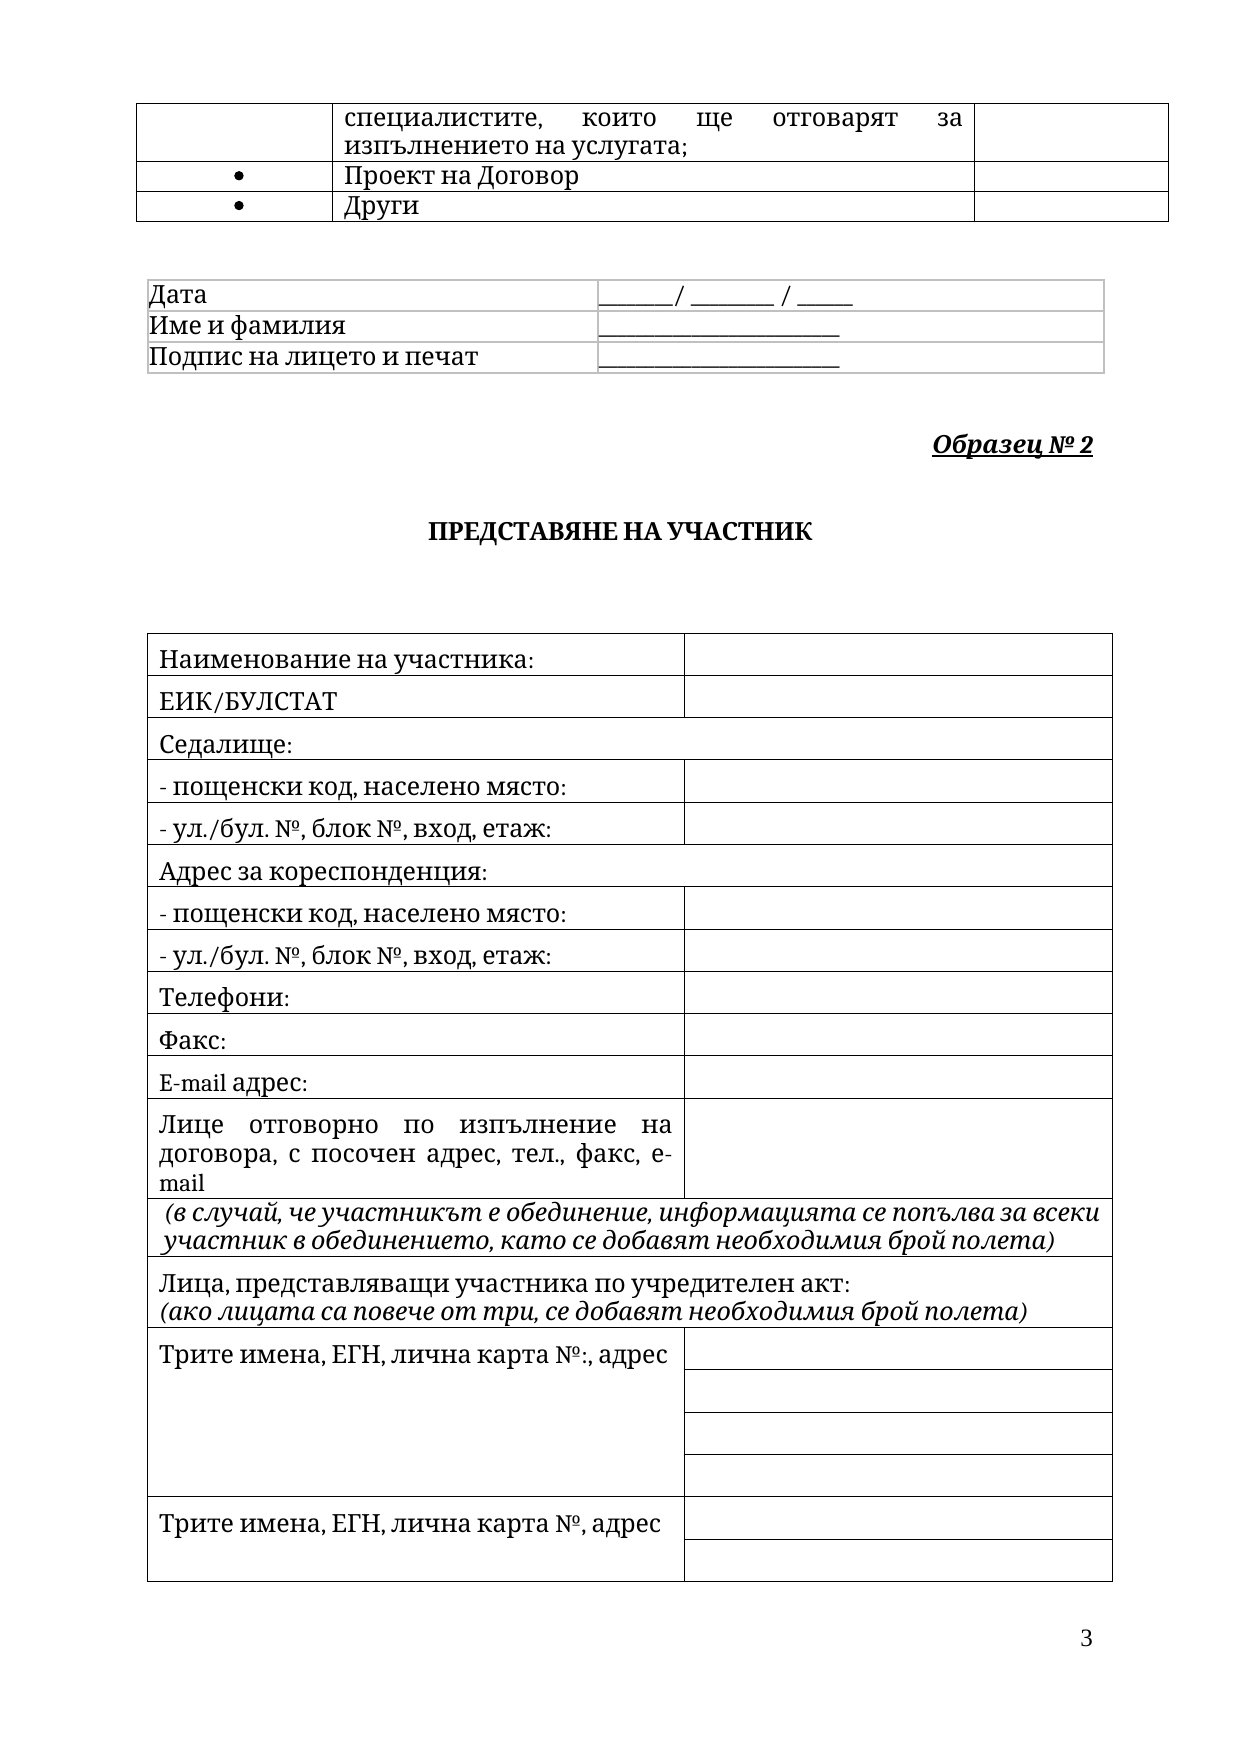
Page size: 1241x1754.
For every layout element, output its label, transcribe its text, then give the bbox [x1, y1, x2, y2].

table_cell [137, 192, 332, 221]
table_cell [685, 1056, 1112, 1098]
table_header ________/ _________ / ______ [599, 281, 1103, 310]
table_cell ЕИК/БУЛСТАТ [148, 676, 684, 717]
table_cell - ул./бул. №, блок №, вход, етаж: [148, 803, 684, 844]
table_cell Подпис на лицето и печат [149, 343, 597, 372]
text Образец № 2 [148, 431, 1093, 460]
table_cell [685, 887, 1112, 928]
table_cell Факс: [148, 1014, 684, 1055]
table_cell [975, 192, 1168, 221]
table_cell Трите имена, ЕГН, лична карта №:, адрес [148, 1328, 684, 1496]
table_cell Лица, представляващи участника по учредителен акт: (ако лицата са повече от три, се добавят необходимия брой полета) [148, 1257, 1112, 1327]
table_cell Адрес за кореспонденция: [148, 845, 1112, 886]
table_cell [685, 1328, 1112, 1369]
table_cell Име и фамилия [149, 312, 597, 341]
table_cell [685, 1455, 1112, 1496]
table_cell [685, 972, 1112, 1013]
table_cell Седалище: [148, 718, 1112, 759]
table_cell [685, 1099, 1112, 1197]
table_cell [685, 1014, 1112, 1055]
table_cell [685, 676, 1112, 717]
table_cell [685, 803, 1112, 844]
table_header Дата [149, 281, 597, 310]
table_cell __________________________ [599, 343, 1103, 372]
table_cell [137, 104, 332, 161]
table_cell [685, 1497, 1112, 1538]
table_cell Проект на Договор [333, 162, 974, 191]
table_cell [333, 104, 974, 161]
table_cell [685, 1540, 1112, 1581]
table_cell E-mail адрес: [148, 1056, 684, 1098]
table_cell __________________________ [599, 312, 1103, 341]
table_cell Други [333, 192, 974, 221]
table_cell [685, 1370, 1112, 1412]
table_cell [975, 162, 1168, 191]
text ПРЕДСТАВЯНЕ НА УЧАСТНИК [148, 517, 1093, 546]
table_cell [685, 930, 1112, 971]
table_cell [685, 760, 1112, 802]
table_header Наименование на участника: [148, 634, 684, 675]
table_cell - ул./бул. №, блок №, вход, етаж: [148, 930, 684, 971]
table_cell - пощенски код, населено място: [148, 760, 684, 802]
table_cell Лице отговорно по изпълнение на договора, с посочен адрес, тел., факс, е-mail [148, 1099, 684, 1197]
table_cell [685, 1413, 1112, 1454]
table_cell - пощенски код, населено място: [148, 887, 684, 928]
table_cell [975, 104, 1168, 161]
table_cell (в случай, че участникът е обединение, информацията се попълва за всеки участник в обединението, като се добавят необходимия брой полета) [148, 1199, 1112, 1256]
table_cell [137, 162, 332, 191]
table_cell Телефони: [148, 972, 684, 1013]
table_header [685, 634, 1112, 675]
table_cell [148, 1497, 684, 1581]
